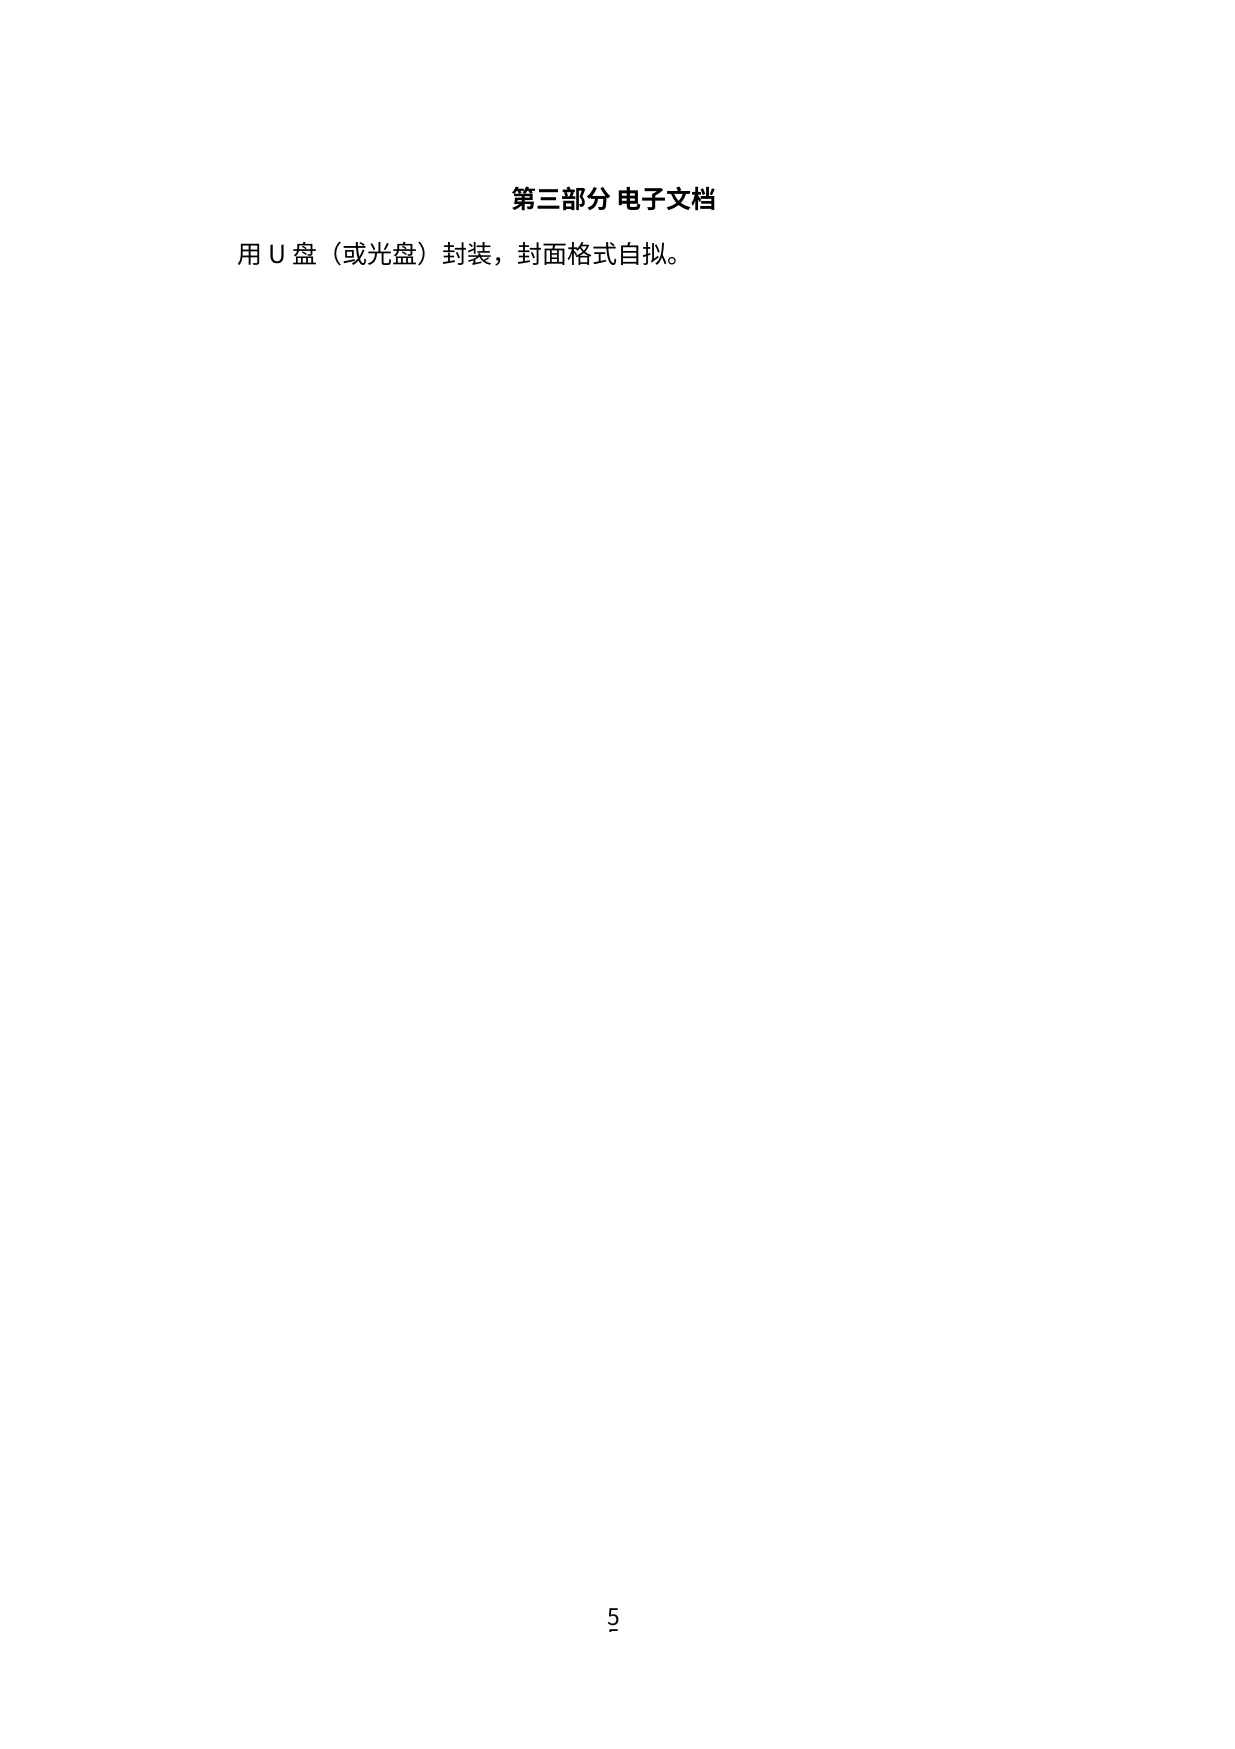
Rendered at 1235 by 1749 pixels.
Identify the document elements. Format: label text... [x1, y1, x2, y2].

text 第三部分 电子文档用 U 盘（或光盘）封装，封面格式自拟。 [237, 179, 728, 270]
